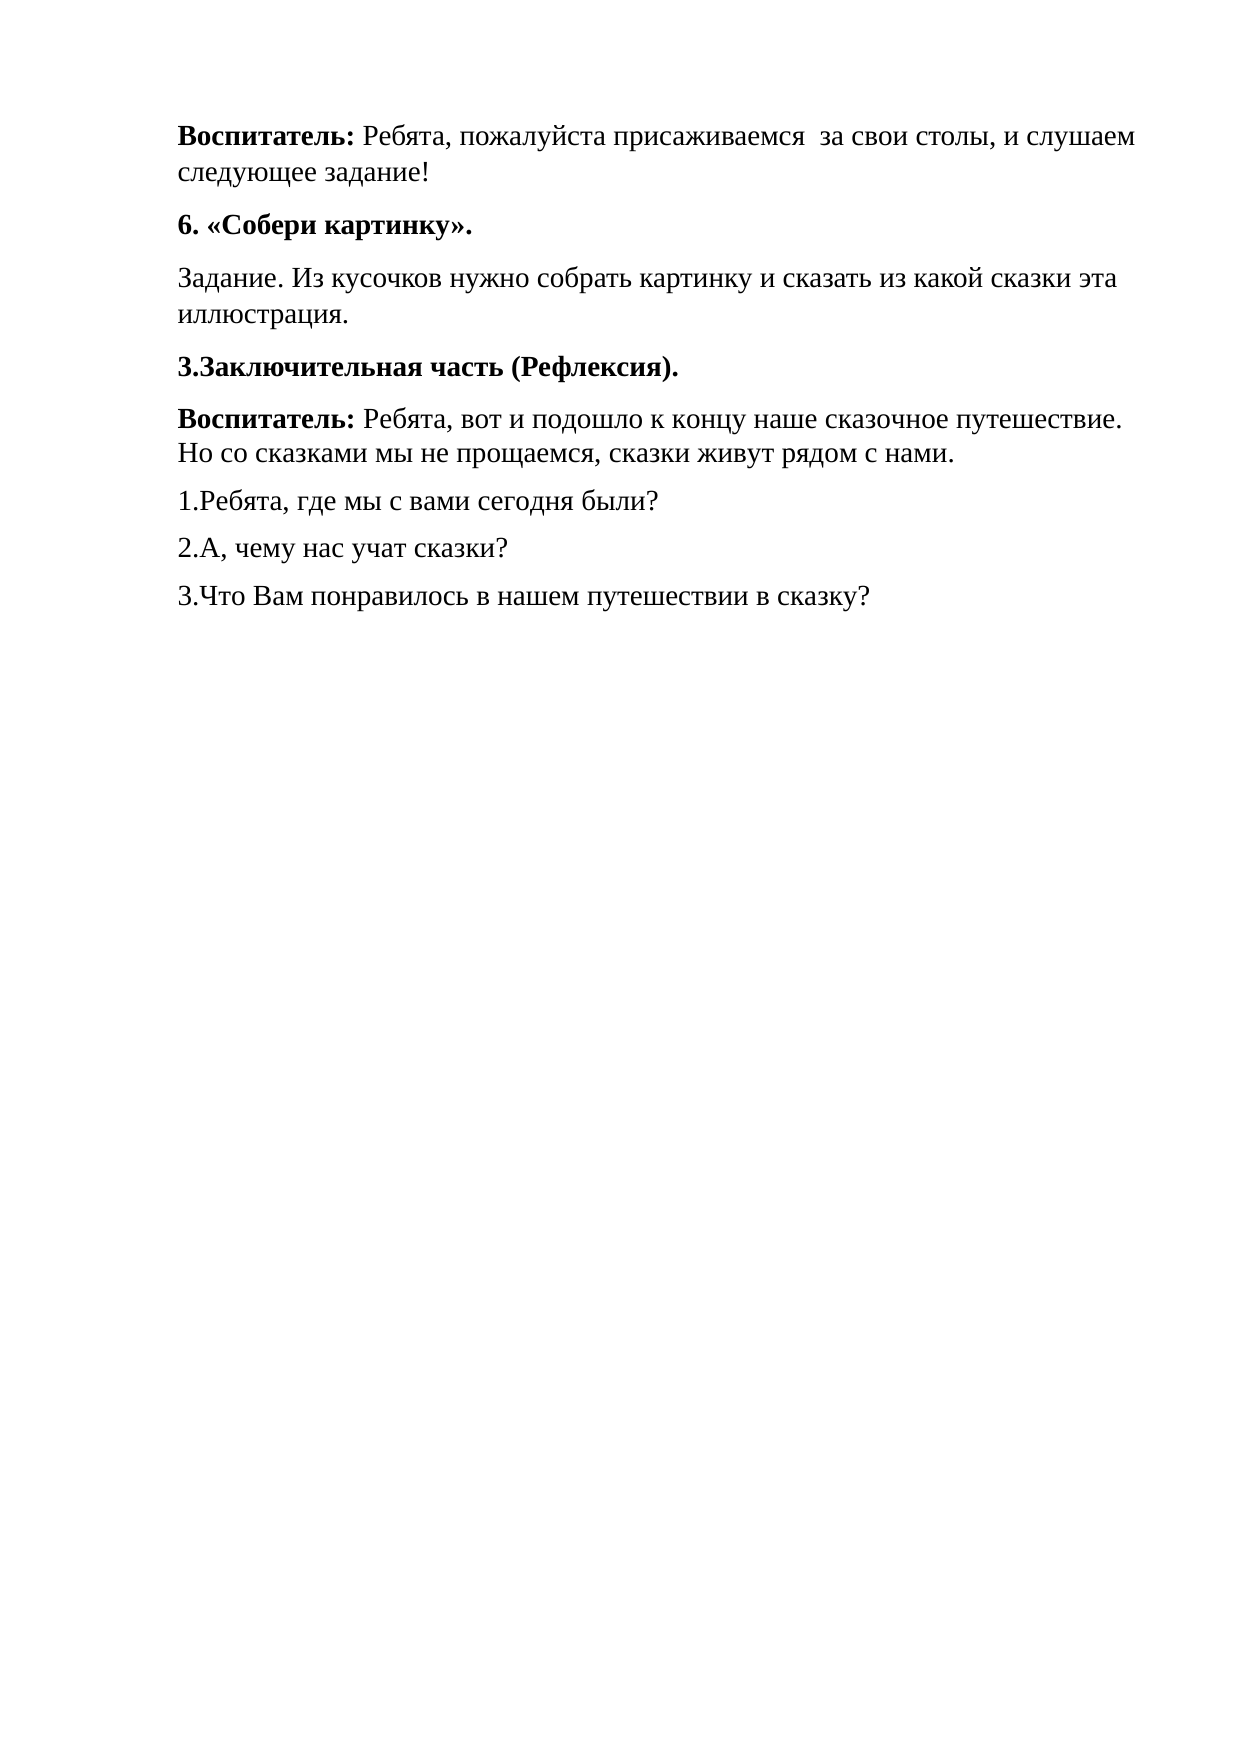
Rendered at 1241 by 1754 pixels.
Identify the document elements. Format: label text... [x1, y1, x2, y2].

text 1.Ребята, где мы с вами сегодня были? [177, 483, 1152, 516]
text Задание. Из кусочков нужно собрать картинку и сказать из какой сказки эта иллюстрация. [177, 260, 1152, 329]
text 2.А, чему нас учат сказки? [177, 530, 1152, 564]
text Воспитатель: Ребята, пожалуйста присаживаемся за свои столы, и слушаем следующее задание! [177, 118, 1152, 188]
text 3.Что Вам понравилось в нашем путешествии в сказку? [177, 578, 1152, 612]
text Воспитатель: Ребята, вот и подошло к концу наше сказочное путешествие. Но со сказками мы не прощаемся, сказки живут рядом с нами. [177, 402, 1152, 469]
text 3.Заключительная часть (Рефлексия). [177, 349, 1152, 382]
text 6. «Собери картинку». [177, 207, 1152, 241]
